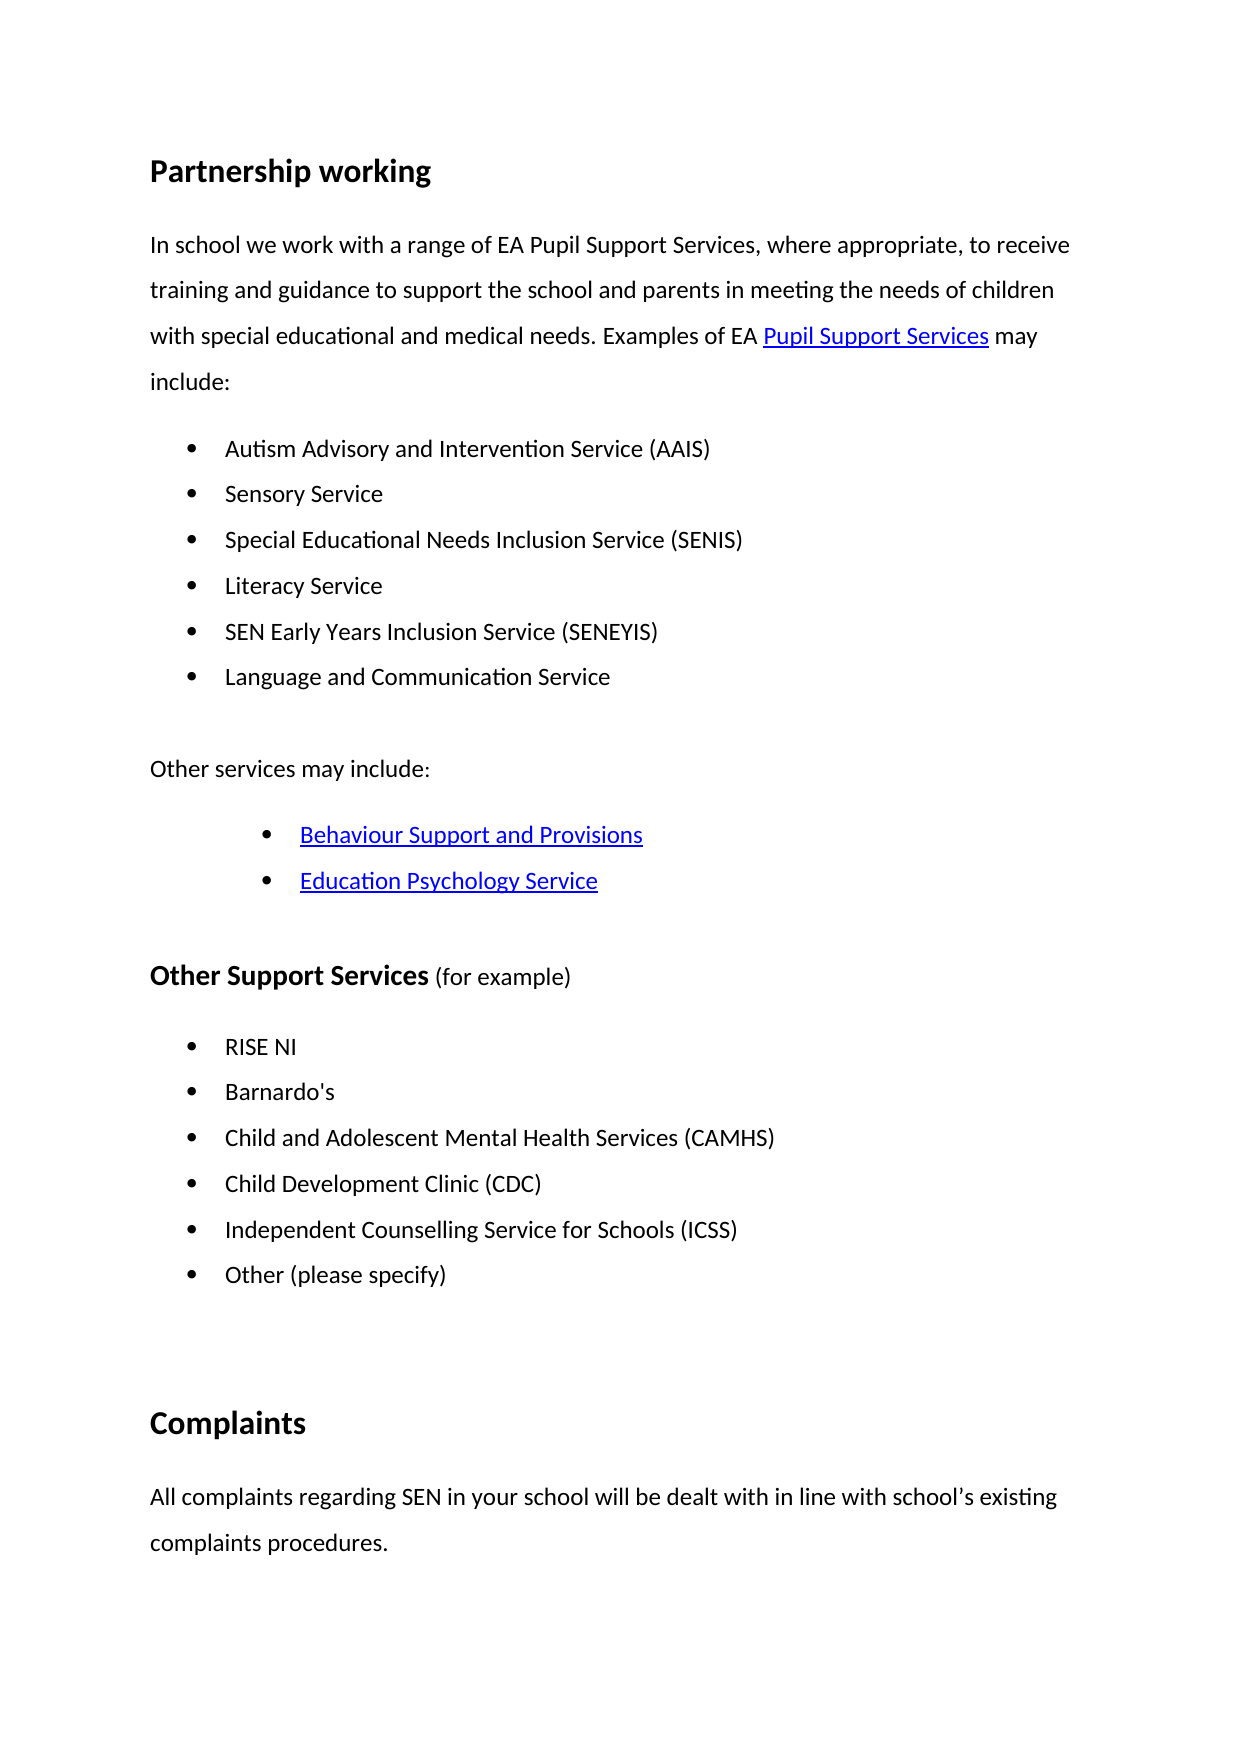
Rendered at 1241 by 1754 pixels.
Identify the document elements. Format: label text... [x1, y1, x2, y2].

subtitle Complaints [150, 1402, 1090, 1443]
list Other (please specify) [187, 1259, 1090, 1290]
subtitle Partnership working [150, 150, 1090, 191]
list RISE NI [187, 1031, 1090, 1061]
list Special Educational Needs Inclusion Service (SENIS) [187, 524, 1090, 555]
text Other Support Services (for example) [150, 957, 1090, 992]
list Barnardo's [187, 1077, 1090, 1107]
list Independent Counselling Service for Schools (ICSS) [187, 1214, 1090, 1244]
list Literacy Service [187, 570, 1090, 600]
list Child Development Clinic (CDC) [187, 1168, 1090, 1198]
list Sensory Service [187, 478, 1090, 509]
text All complaints regarding SEN in your school will be dealt with in line with school’s existing complaints procedures. [150, 1481, 1090, 1557]
list Autism Advisory and Intervention Service (AAIS) [187, 433, 1090, 463]
list Language and Communication Service [187, 661, 1090, 692]
text Other services may include: [150, 753, 1090, 783]
list Behaviour Support and Provisions [262, 819, 1090, 850]
text In school we work with a range of EA Pupil Support Services, where appropriate, to receive training and guidance to support the school and parents in meeting the needs of children with special educational and medical needs. Examples of EA Pupil Support Services may include: [150, 229, 1090, 397]
list SEN Early Years Inclusion Service (SENEYIS) [187, 616, 1090, 646]
list Child and Adolescent Mental Health Services (CAMHS) [187, 1122, 1090, 1153]
list Education Psychology Service [262, 865, 1090, 896]
